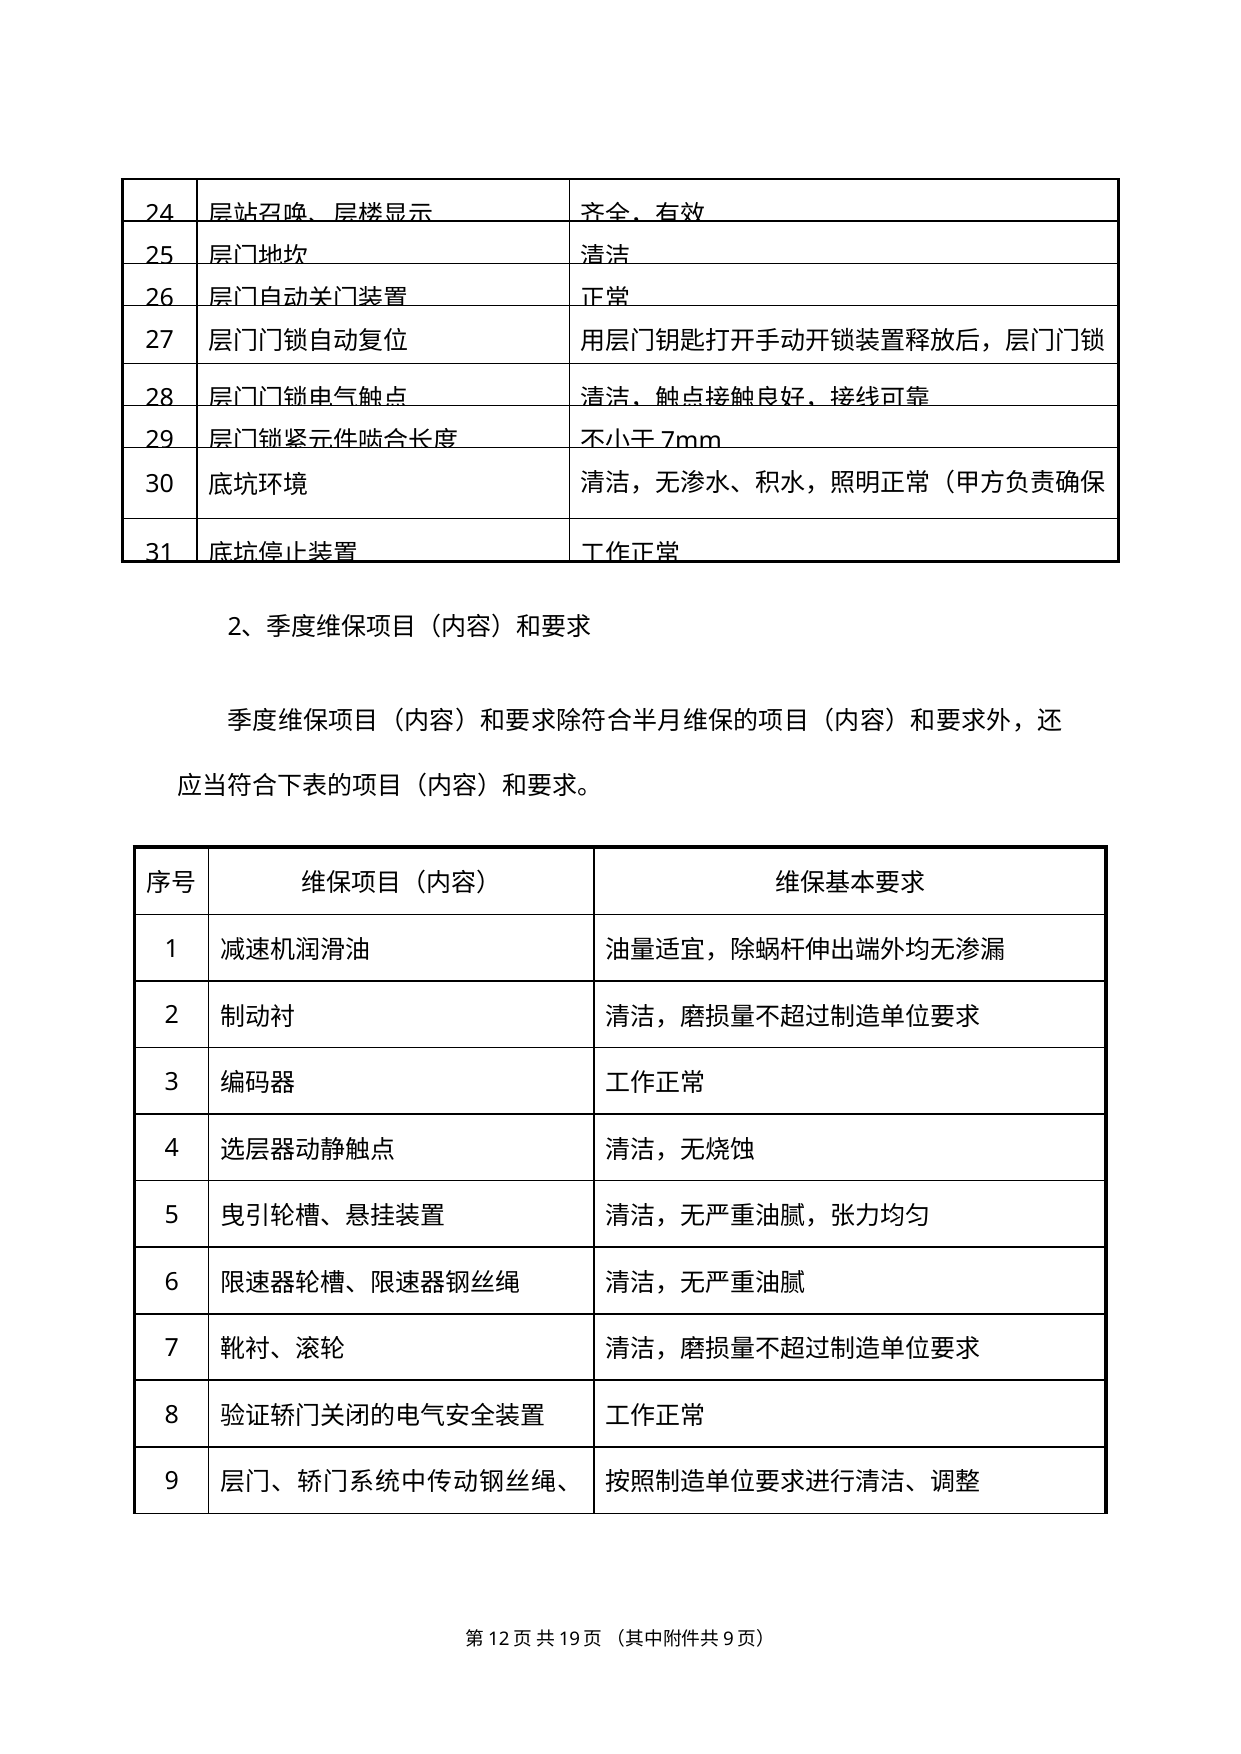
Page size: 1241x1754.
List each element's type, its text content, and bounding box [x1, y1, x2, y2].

table_cell 28 [124, 364, 196, 404]
table_cell 30 [124, 448, 196, 518]
table_cell 曳引轮槽、悬挂装置 [209, 1181, 593, 1246]
table_cell 齐全，有效 [570, 180, 1117, 220]
table_cell 工作正常 [570, 519, 1117, 560]
table_cell 6 [136, 1248, 208, 1313]
table_cell 层门地坎 [198, 222, 569, 262]
table_header 序号 [136, 849, 208, 913]
table_cell 底坑停止装置 [198, 519, 569, 560]
table_cell 层门锁紧元件啮合长度 [198, 406, 569, 447]
table_header 维保项目（内容） [209, 849, 593, 913]
table_cell 清洁 [570, 222, 1117, 262]
table_cell 清洁，无严重油腻，张力均匀 [595, 1181, 1104, 1246]
table_cell 清洁，无严重油腻 [595, 1248, 1104, 1313]
table_cell 清洁，磨损量不超过制造单位要求 [595, 1315, 1104, 1379]
table_cell 层门自动关门装置 [198, 264, 569, 304]
table_cell 底坑环境 [198, 448, 569, 518]
table_cell 按照制造单位要求进行清洁、调整 [595, 1448, 1104, 1512]
table_cell 工作正常 [595, 1381, 1104, 1446]
table_cell 油量适宜，除蜗杆伸出端外均无渗漏 [595, 915, 1104, 980]
table_cell 25 [124, 222, 196, 262]
table_cell 编码器 [209, 1048, 593, 1113]
table_header 维保基本要求 [595, 849, 1104, 913]
table_cell 31 [124, 519, 196, 560]
text 2、季度维保项目（内容）和要求 [177, 592, 1063, 657]
table_cell 清洁，无烧蚀 [595, 1115, 1104, 1180]
table_cell 1 [136, 915, 208, 980]
table_cell 工作正常 [595, 1048, 1104, 1113]
table_cell 清洁，磨损量不超过制造单位要求 [595, 982, 1104, 1047]
table_cell 26 [124, 264, 196, 304]
table_cell 29 [124, 406, 196, 447]
table_cell 清洁，无渗水、积水，照明正常（甲方负责确保底坑干燥无渗水、无积水） [570, 448, 1117, 518]
table_cell 制动衬 [209, 982, 593, 1047]
table_cell 4 [136, 1115, 208, 1180]
table_cell 清洁，触点接触良好，接线可靠 [570, 364, 1117, 404]
table_cell 7 [136, 1315, 208, 1379]
table_cell 不小于7mm [570, 406, 1117, 447]
table_cell 用层门钥匙打开手动开锁装置释放后，层门门锁能自动复位 [570, 306, 1117, 362]
table_cell 9 [136, 1448, 208, 1512]
table_cell 3 [136, 1048, 208, 1113]
table_cell 24 [124, 180, 196, 220]
table_cell 层站召唤、层楼显示 [198, 180, 569, 220]
table_cell 限速器轮槽、限速器钢丝绳 [209, 1248, 593, 1313]
table_cell 8 [136, 1381, 208, 1446]
table_cell 正常 [570, 264, 1117, 304]
table_cell 层门门锁自动复位 [198, 306, 569, 362]
table_cell 27 [124, 306, 196, 362]
table_cell 层门门锁电气触点 [198, 364, 569, 404]
table_cell 验证轿门关闭的电气安全装置 [209, 1381, 593, 1446]
table_cell 靴衬、滚轮 [209, 1315, 593, 1379]
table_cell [209, 1448, 593, 1512]
text 季度维保项目（内容）和要求除符合半月维保的项目（内容）和要求外，还应当符合下表的项目（内容）和要求。 [177, 686, 1063, 816]
table_cell 2 [136, 982, 208, 1047]
table_cell 5 [136, 1181, 208, 1246]
table_cell 选层器动静触点 [209, 1115, 593, 1180]
table_cell 减速机润滑油 [209, 915, 593, 980]
